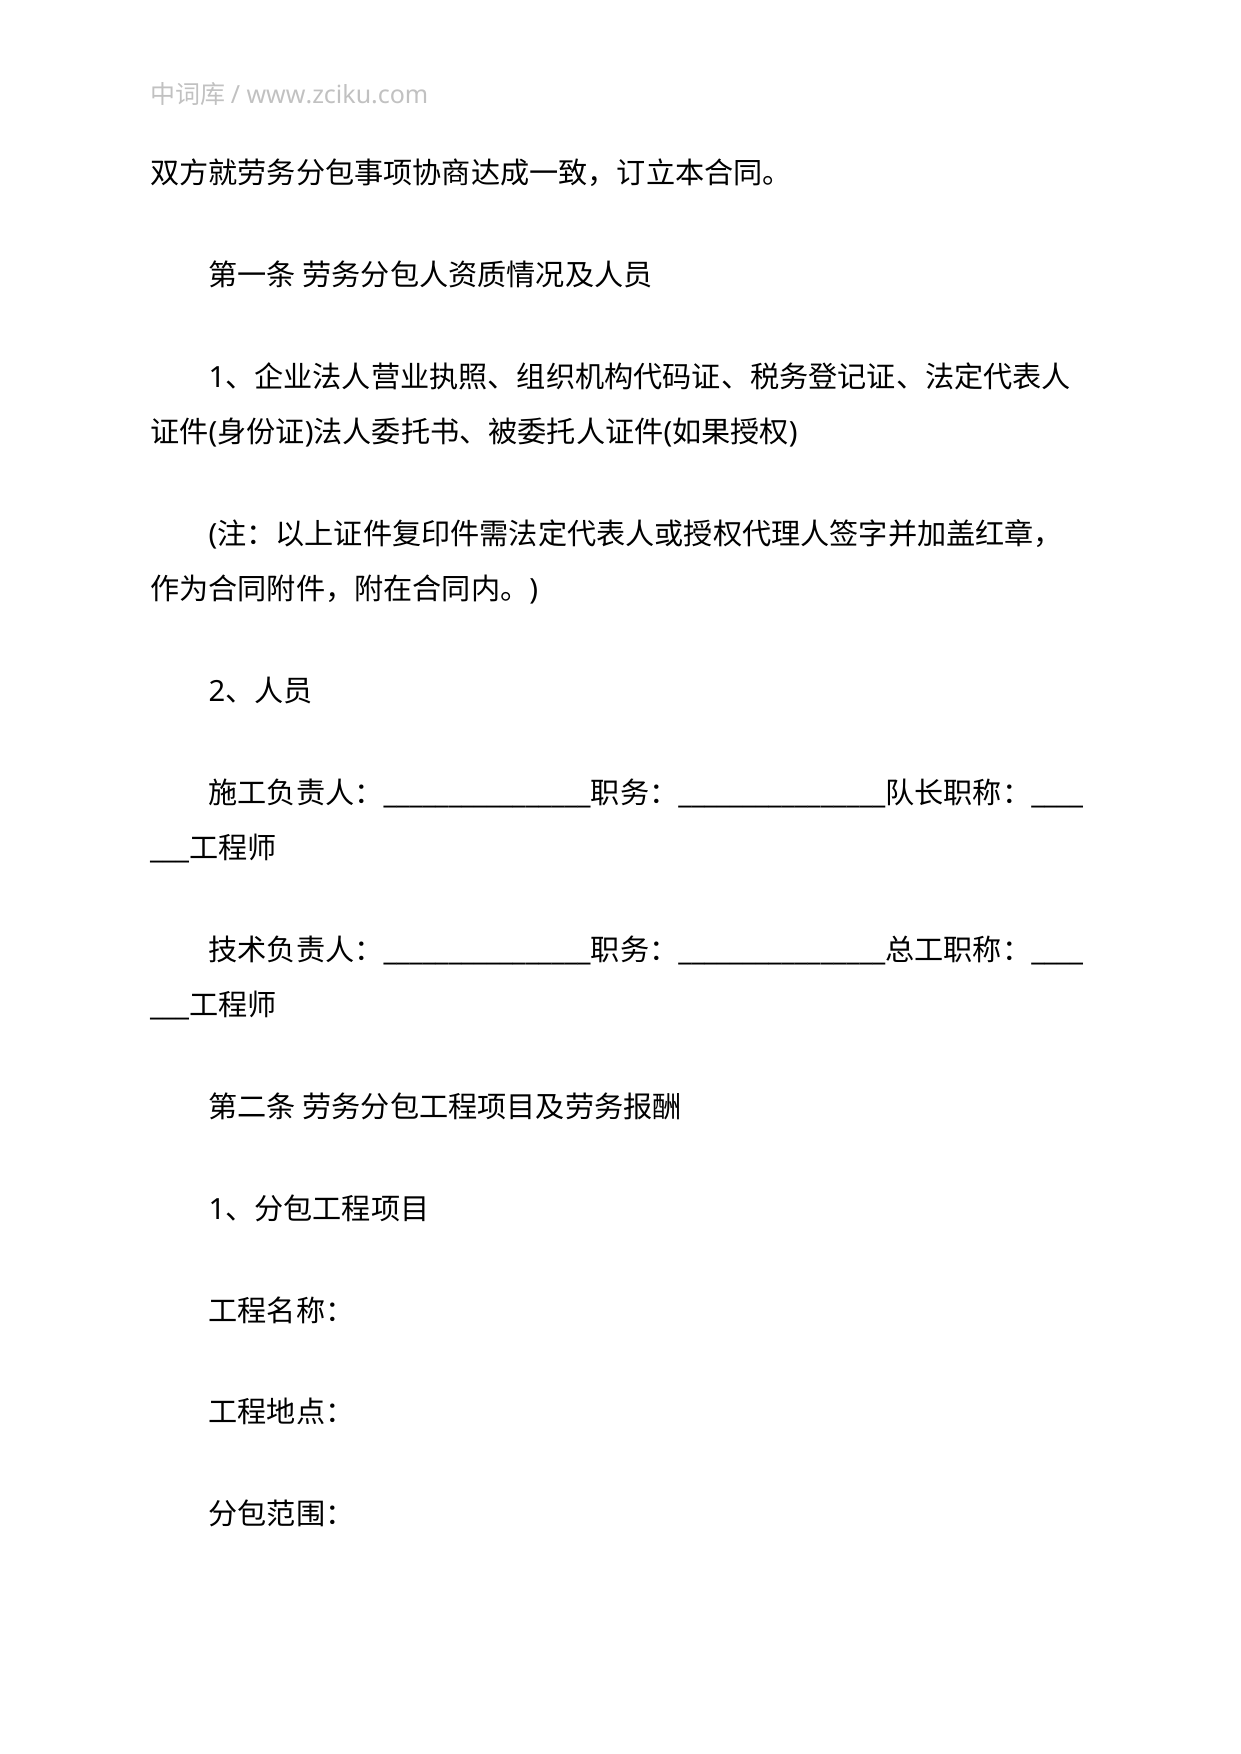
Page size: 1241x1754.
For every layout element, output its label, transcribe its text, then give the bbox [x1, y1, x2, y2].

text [150, 150, 1090, 192]
text 技术负责人：________________职务：________________总工职称：_______工程师 [150, 926, 1090, 1024]
text 2、人员 [150, 667, 1090, 710]
text 工程地点： [150, 1389, 1090, 1431]
text 施工负责人：________________职务：________________队长职称：_______工程师 [150, 769, 1090, 867]
text 1、企业法人营业执照、组织机构代码证、税务登记证、法定代表人证件(身份证)法人委托书、被委托人证件(如果授权) [150, 353, 1090, 451]
text 分包范围： [150, 1491, 1090, 1533]
text (注：以上证件复印件需法定代表人或授权代理人签字并加盖红章，作为合同附件，附在合同内。) [150, 511, 1090, 608]
text 第一条 劳务分包人资质情况及人员 [150, 252, 1090, 294]
text 1、分包工程项目 [150, 1185, 1090, 1228]
text 工程名称： [150, 1287, 1090, 1329]
text 第二条 劳务分包工程项目及劳务报酬 [150, 1083, 1090, 1126]
